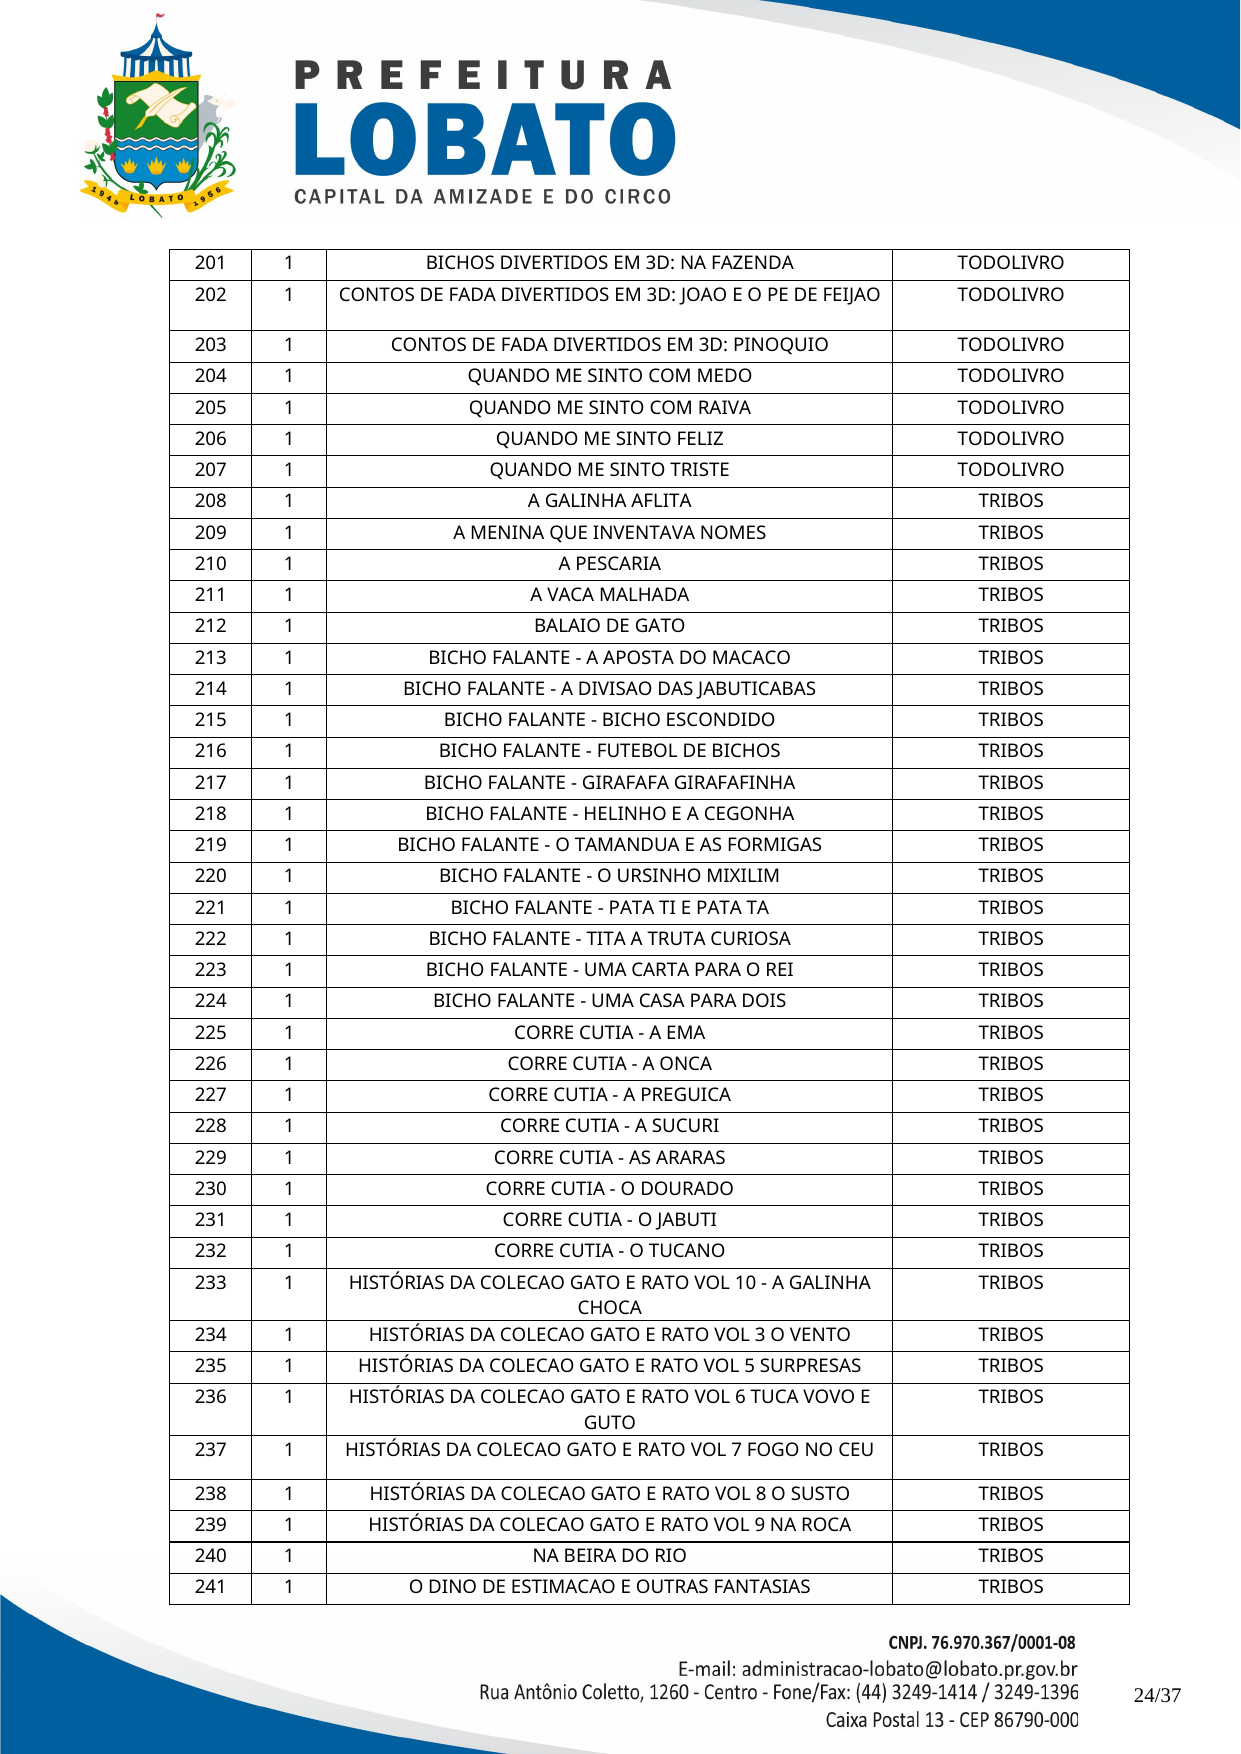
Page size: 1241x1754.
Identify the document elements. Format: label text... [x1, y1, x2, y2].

table_cell A PESCARIA [327, 550, 892, 580]
table_cell 205 [170, 394, 251, 424]
table_cell CORRE CUTIA - O DOURADO [327, 1175, 892, 1205]
table_cell 206 [170, 425, 251, 455]
table_cell QUANDO ME SINTO COM MEDO [327, 363, 892, 393]
table_cell CORRE CUTIA - A SUCURI [327, 1113, 892, 1143]
table_cell TRIBOS [893, 738, 1129, 768]
table_cell TRIBOS [893, 894, 1129, 924]
table_cell 211 [170, 581, 251, 612]
table_cell QUANDO ME SINTO FELIZ [327, 425, 892, 455]
table_cell 1 [252, 1206, 326, 1237]
table_cell 228 [170, 1113, 251, 1143]
table_cell HISTÓRIAS DA COLECAO GATO E RATO VOL 8 O SUSTO [327, 1480, 892, 1510]
table_cell TRIBOS [893, 519, 1129, 549]
table_cell 1 [252, 1574, 326, 1604]
table_cell 1 [252, 956, 326, 987]
table_cell 1 [252, 1081, 326, 1112]
table_cell TRIBOS [893, 1081, 1129, 1112]
picture [79, 0, 1241, 221]
table_cell TODOLIVRO [893, 456, 1129, 487]
table_cell TRIBOS [893, 863, 1129, 893]
table_cell 1 [252, 613, 326, 643]
table_cell 226 [170, 1050, 251, 1080]
table_cell BICHO FALANTE - A APOSTA DO MACACO [327, 644, 892, 674]
table_cell 1 [252, 863, 326, 893]
table_cell 1 [252, 1144, 326, 1174]
table_cell 1 [252, 1480, 326, 1510]
table_cell TRIBOS [893, 1436, 1129, 1479]
table_cell 222 [170, 925, 251, 955]
table_cell 1 [252, 1175, 326, 1205]
table_cell 1 [252, 1019, 326, 1049]
table_cell 1 [252, 1352, 326, 1382]
table_cell 1 [252, 456, 326, 487]
table_cell BICHO FALANTE - TITA A TRUTA CURIOSA [327, 925, 892, 955]
table_cell CORRE CUTIA - O JABUTI [327, 1206, 892, 1237]
table_cell TRIBOS [893, 1019, 1129, 1049]
table_cell HISTÓRIAS DA COLECAO GATO E RATO VOL 9 NA ROCA [327, 1511, 892, 1541]
table_cell 1 [252, 1238, 326, 1268]
table_cell 219 [170, 831, 251, 862]
table_cell TODOLIVRO [893, 425, 1129, 455]
table_cell TRIBOS [893, 1321, 1129, 1351]
table_cell 210 [170, 550, 251, 580]
table_cell 213 [170, 644, 251, 674]
table_cell BICHO FALANTE - PATA TI E PATA TA [327, 894, 892, 924]
table_cell 216 [170, 738, 251, 768]
table_cell 237 [170, 1436, 251, 1479]
table_cell 1 [252, 894, 326, 924]
table_cell 1 [252, 738, 326, 768]
table_cell QUANDO ME SINTO COM RAIVA [327, 394, 892, 424]
table_cell 217 [170, 769, 251, 799]
table_cell 1 [252, 1050, 326, 1080]
picture [0, 1553, 1078, 1754]
table_cell 1 [252, 394, 326, 424]
table_cell QUANDO ME SINTO TRISTE [327, 456, 892, 487]
table_cell 1 [252, 644, 326, 674]
table_cell 209 [170, 519, 251, 549]
table_cell HISTÓRIAS DA COLECAO GATO E RATO VOL 10 - A GALINHA CHOCA [327, 1269, 892, 1320]
table_cell 230 [170, 1175, 251, 1205]
table_cell 236 [170, 1384, 251, 1435]
table_cell BICHO FALANTE - O URSINHO MIXILIM [327, 863, 892, 893]
table_cell 1 [252, 925, 326, 955]
table_cell 208 [170, 488, 251, 518]
table_cell 225 [170, 1019, 251, 1049]
table_cell CORRE CUTIA - A EMA [327, 1019, 892, 1049]
table_cell CORRE CUTIA - AS ARARAS [327, 1144, 892, 1174]
table_cell TRIBOS [893, 1206, 1129, 1237]
table_cell 241 [170, 1574, 251, 1604]
table_cell 203 [170, 331, 251, 362]
table_cell TRIBOS [893, 1352, 1129, 1382]
table_cell 1 [252, 1113, 326, 1143]
table_cell TRIBOS [893, 1269, 1129, 1320]
table_cell BICHOS DIVERTIDOS EM 3D: NA FAZENDA [327, 250, 892, 280]
table_cell 1 [252, 1321, 326, 1351]
table_cell TRIBOS [893, 925, 1129, 955]
table_cell HISTÓRIAS DA COLECAO GATO E RATO VOL 3 O VENTO [327, 1321, 892, 1351]
table_cell 1 [252, 550, 326, 580]
table_cell 212 [170, 613, 251, 643]
table_cell CONTOS DE FADA DIVERTIDOS EM 3D: PINOQUIO [327, 331, 892, 362]
table_cell 214 [170, 675, 251, 705]
table_cell 239 [170, 1511, 251, 1541]
table_cell 231 [170, 1206, 251, 1237]
table_cell 233 [170, 1269, 251, 1320]
table_cell 1 [252, 331, 326, 362]
table_cell TRIBOS [893, 644, 1129, 674]
table_cell BICHO FALANTE - HELINHO E A CEGONHA [327, 800, 892, 830]
table_cell 1 [252, 519, 326, 549]
table_cell 224 [170, 988, 251, 1018]
table_cell TRIBOS [893, 1574, 1129, 1604]
table_cell CORRE CUTIA - A ONCA [327, 1050, 892, 1080]
table_cell TRIBOS [893, 706, 1129, 737]
table_cell TRIBOS [893, 956, 1129, 987]
table_cell 232 [170, 1238, 251, 1268]
table_cell BICHO FALANTE - A DIVISAO DAS JABUTICABAS [327, 675, 892, 705]
table_cell 1 [252, 769, 326, 799]
table_cell 1 [252, 581, 326, 612]
table_cell 240 [170, 1543, 251, 1573]
table_cell TODOLIVRO [893, 363, 1129, 393]
table_cell 204 [170, 363, 251, 393]
table_cell BICHO FALANTE - UMA CASA PARA DOIS [327, 988, 892, 1018]
table_cell TRIBOS [893, 1050, 1129, 1080]
table_cell A MENINA QUE INVENTAVA NOMES [327, 519, 892, 549]
table_cell CORRE CUTIA - O TUCANO [327, 1238, 892, 1268]
table_cell 234 [170, 1321, 251, 1351]
table_cell 1 [252, 988, 326, 1018]
table_cell 1 [252, 1436, 326, 1479]
table_cell BICHO FALANTE - GIRAFAFA GIRAFAFINHA [327, 769, 892, 799]
table_cell 202 [170, 281, 251, 330]
table_cell 1 [252, 488, 326, 518]
table_cell TODOLIVRO [893, 331, 1129, 362]
table_cell 238 [170, 1480, 251, 1510]
table_cell 227 [170, 1081, 251, 1112]
table_cell TRIBOS [893, 800, 1129, 830]
table_cell TODOLIVRO [893, 394, 1129, 424]
table_cell TRIBOS [893, 1144, 1129, 1174]
table_cell TRIBOS [893, 1238, 1129, 1268]
table_cell CONTOS DE FADA DIVERTIDOS EM 3D: JOAO E O PE DE FEIJAO [327, 281, 892, 330]
table_cell HISTÓRIAS DA COLECAO GATO E RATO VOL 6 TUCA VOVO E GUTO [327, 1384, 892, 1435]
table_cell 1 [252, 675, 326, 705]
table_cell HISTÓRIAS DA COLECAO GATO E RATO VOL 5 SURPRESAS [327, 1352, 892, 1382]
table_cell 1 [252, 706, 326, 737]
table_cell TRIBOS [893, 675, 1129, 705]
table_cell 1 [252, 1543, 326, 1573]
table_cell BICHO FALANTE - FUTEBOL DE BICHOS [327, 738, 892, 768]
table_cell TODOLIVRO [893, 281, 1129, 330]
table_cell 221 [170, 894, 251, 924]
table_cell A GALINHA AFLITA [327, 488, 892, 518]
table_cell BICHO FALANTE - BICHO ESCONDIDO [327, 706, 892, 737]
table_cell 223 [170, 956, 251, 987]
table_cell 1 [252, 250, 326, 280]
table_cell 1 [252, 1269, 326, 1320]
table_cell 207 [170, 456, 251, 487]
table_cell 201 [170, 250, 251, 280]
table_cell TRIBOS [893, 831, 1129, 862]
table_cell CORRE CUTIA - A PREGUICA [327, 1081, 892, 1112]
table_cell O DINO DE ESTIMACAO E OUTRAS FANTASIAS [327, 1574, 892, 1604]
table_cell HISTÓRIAS DA COLECAO GATO E RATO VOL 7 FOGO NO CEU [327, 1436, 892, 1479]
table_cell TRIBOS [893, 613, 1129, 643]
table_cell NA BEIRA DO RIO [327, 1543, 892, 1573]
table_cell TRIBOS [893, 1384, 1129, 1435]
table_cell TRIBOS [893, 769, 1129, 799]
table_cell 1 [252, 800, 326, 830]
table_cell TRIBOS [893, 1175, 1129, 1205]
table_cell 1 [252, 363, 326, 393]
table_cell BALAIO DE GATO [327, 613, 892, 643]
table_cell 235 [170, 1352, 251, 1382]
table_cell 215 [170, 706, 251, 737]
table_cell TRIBOS [893, 1113, 1129, 1143]
table_cell 1 [252, 281, 326, 330]
table_cell 229 [170, 1144, 251, 1174]
table_cell TRIBOS [893, 488, 1129, 518]
table_cell BICHO FALANTE - UMA CARTA PARA O REI [327, 956, 892, 987]
table_cell 1 [252, 1511, 326, 1541]
table_cell TRIBOS [893, 988, 1129, 1018]
table_cell TRIBOS [893, 1511, 1129, 1541]
table_cell 1 [252, 1384, 326, 1435]
table_cell TODOLIVRO [893, 250, 1129, 280]
table_cell 220 [170, 863, 251, 893]
table_cell BICHO FALANTE - O TAMANDUA E AS FORMIGAS [327, 831, 892, 862]
table_cell TRIBOS [893, 550, 1129, 580]
table_cell TRIBOS [893, 1543, 1129, 1573]
table_cell TRIBOS [893, 1480, 1129, 1510]
table_cell 1 [252, 425, 326, 455]
table_cell TRIBOS [893, 581, 1129, 612]
table_cell A VACA MALHADA [327, 581, 892, 612]
table_cell 1 [252, 831, 326, 862]
table_cell 218 [170, 800, 251, 830]
